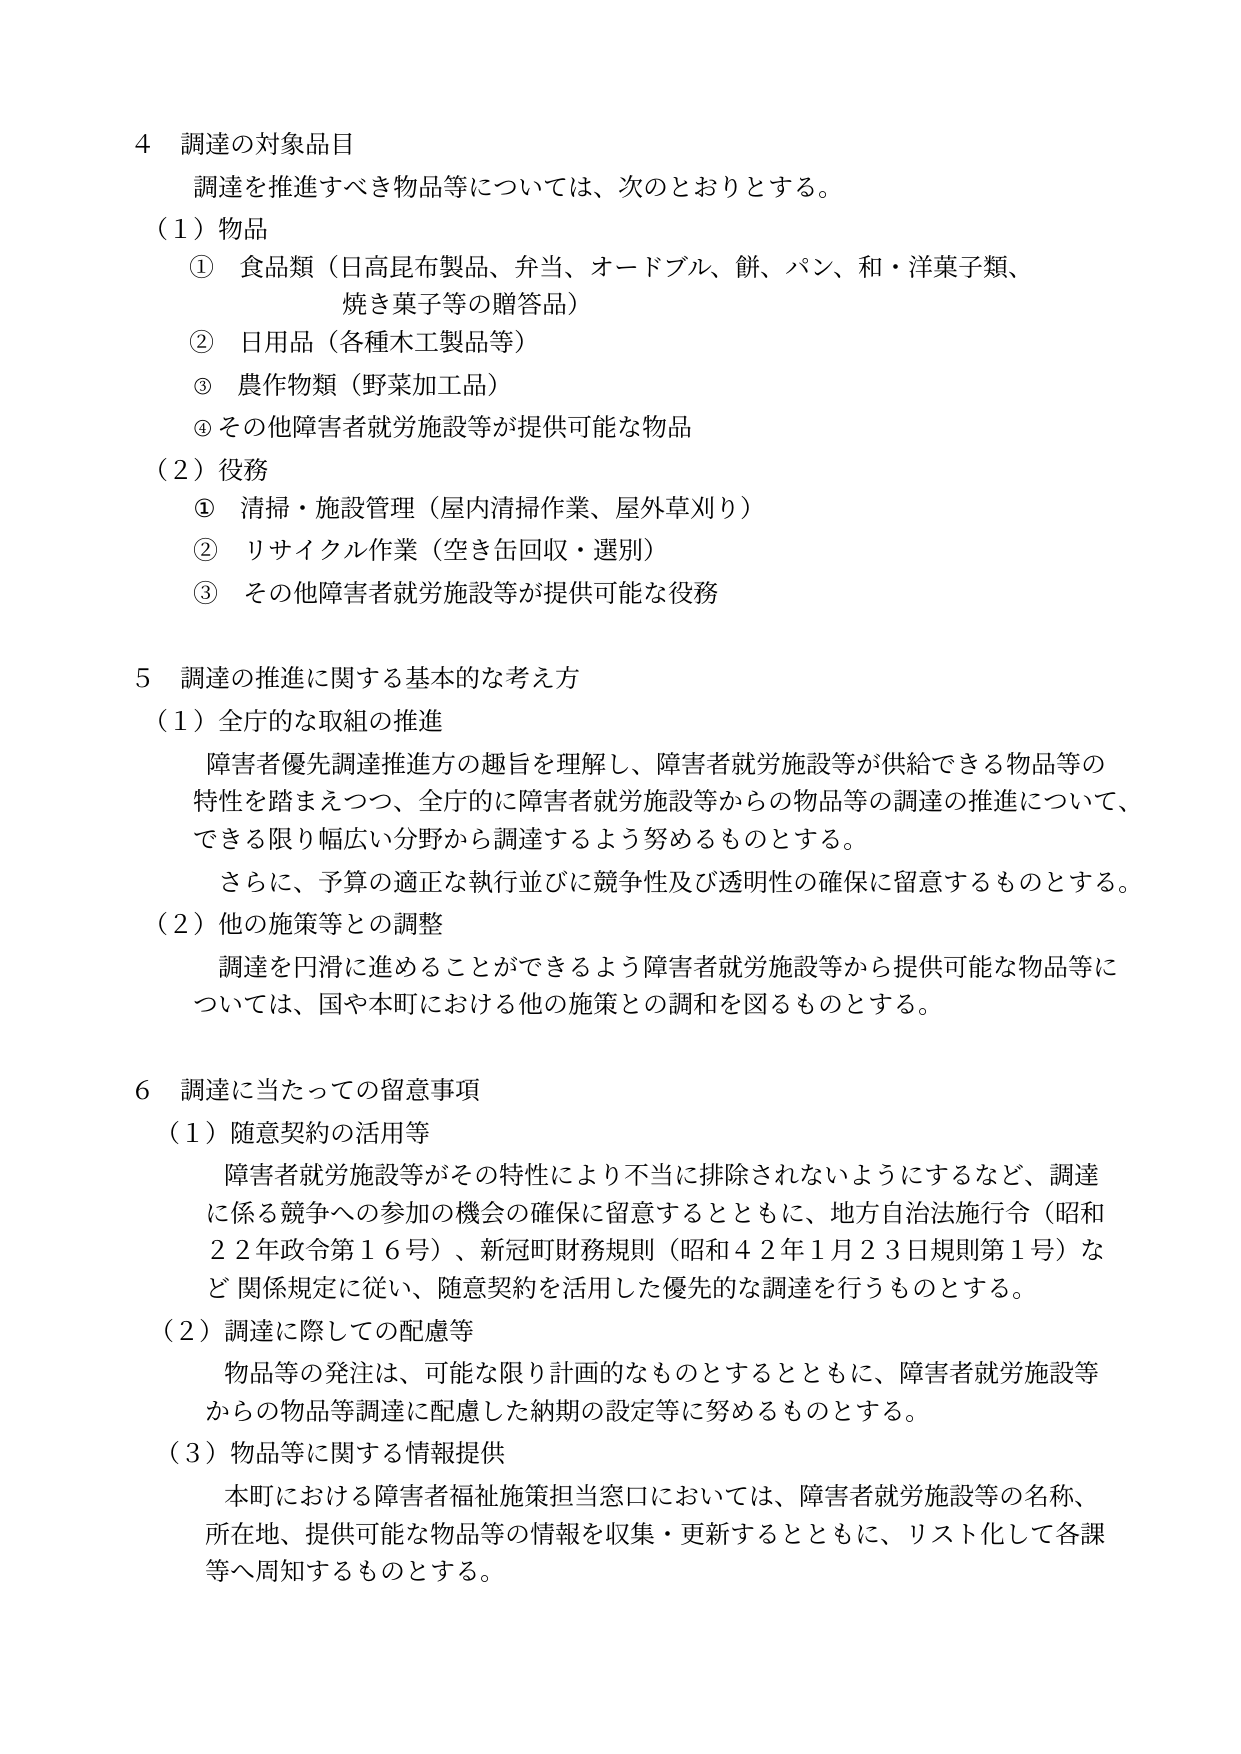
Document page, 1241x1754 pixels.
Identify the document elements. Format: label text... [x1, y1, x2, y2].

text 本町における障害者福祉施策担当窓口においては、障害者就労施設等の名称、所在地、提供可能な物品等の情報を収集・更新するとともに、リスト化して各課等へ周知するものとする。 [118, 1476, 1122, 1588]
text （３）物品等に関する情報提供 [131, 1433, 1122, 1471]
text ② リサイクル作業（空き缶回収・選別） [118, 530, 1122, 568]
text ６ 調達に当たっての留意事項 [131, 1070, 1122, 1107]
text （２）調達に際しての配慮等 [118, 1310, 1122, 1348]
text ② 日用品（各種木工製品等） [118, 322, 1122, 359]
text （１）全庁的な取組の推進 [118, 701, 1122, 738]
text （２）他の施策等との調整 [118, 904, 1122, 942]
text ④その他障害者就労施設等が提供可能な物品 [118, 407, 1122, 445]
text 調達を推進すべき物品等については、次のとおりとする。 [118, 167, 1122, 204]
text ① 食品類（日高昆布製品、弁当、オードブル、餅、パン、和・洋菓子類、 [118, 247, 1133, 284]
text ① 清掃・施設管理（屋内清掃作業、屋外草刈り） [118, 487, 1122, 525]
text ③ 農作物類（野菜加工品） [118, 364, 1122, 402]
text ③ その他障害者就労施設等が提供可能な役務 [118, 573, 1122, 610]
text 焼き菓子等の贈答品） [343, 284, 1133, 322]
text 障害者優先調達推進方の趣旨を理解し、障害者就労施設等が供給できる物品等の特性を踏まえつつ、全庁的に障害者就労施設等からの物品等の調達の推進について、できる限り幅広い分野から調達するよう努めるものとする。 [118, 744, 1122, 856]
text 物品等の発注は、可能な限り計画的なものとするとともに、障害者就労施設等からの物品等調達に配慮した納期の設定等に努めるものとする。 [118, 1353, 1122, 1428]
text 調達を円滑に進めることができるよう障害者就労施設等から提供可能な物品等については、国や本町における他の施策との調和を図るものとする。 [118, 947, 1122, 1022]
text ４ 調達の対象品目 [118, 124, 1122, 161]
text （１）随意契約の活用等 [131, 1112, 1122, 1150]
text （２）役務 [118, 450, 1122, 487]
text さらに、予算の適正な執行並びに競争性及び透明性の確保に留意するものとする。 [118, 861, 1122, 899]
text （１）物品 [118, 209, 1122, 247]
text 障害者就労施設等がその特性により不当に排除されないようにするなど、調達に係る競争への参加の機会の確保に留意するとともに、地方自治法施行令（昭和２２年政令第１６号）、新冠町財務規則（昭和４２年１月２３日規則第１号）など 関係規定に従い、随意契約を活用した優先的な調達を行うものとする。 [118, 1155, 1122, 1305]
text ５ 調達の推進に関する基本的な考え方 [118, 658, 1122, 696]
